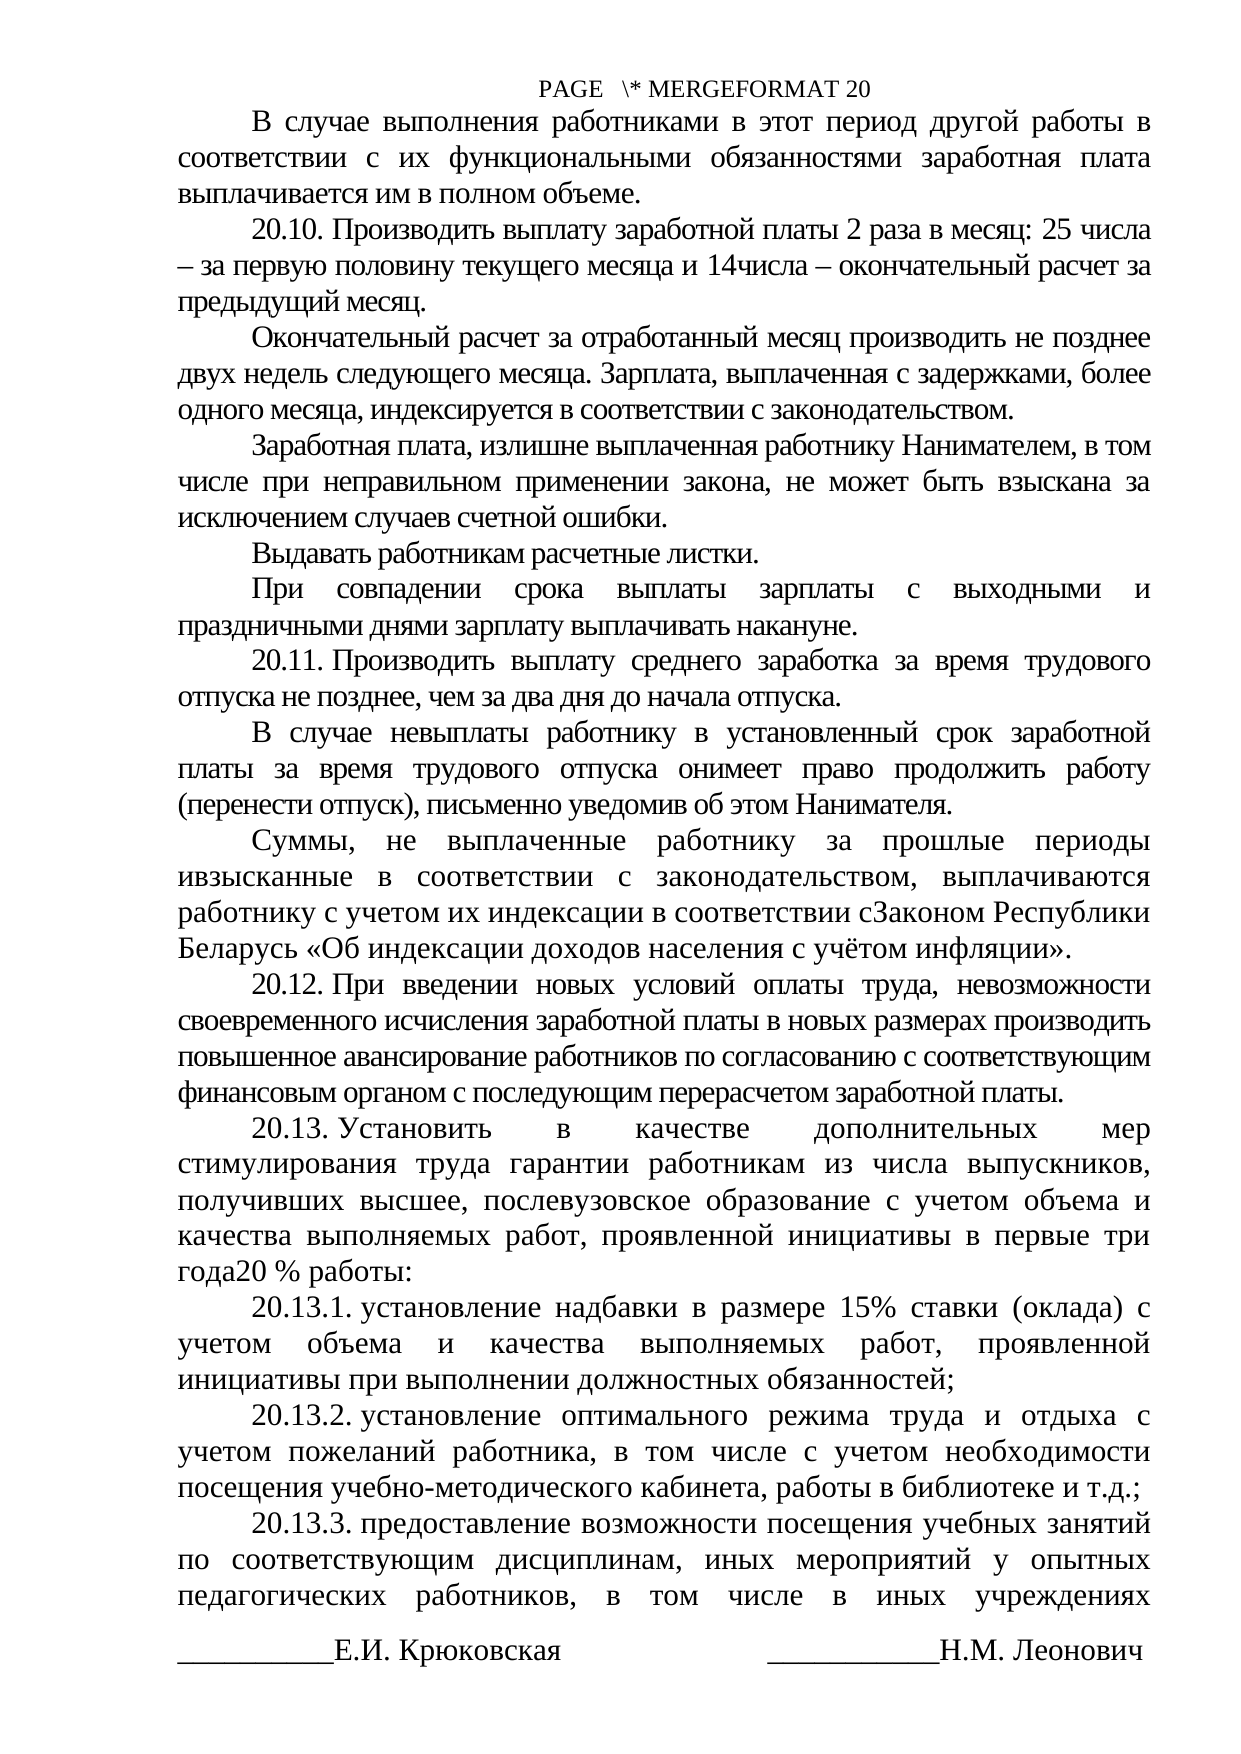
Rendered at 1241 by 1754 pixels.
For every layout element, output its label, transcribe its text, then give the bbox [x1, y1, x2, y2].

text Заработная плата, излишне выплаченная работнику Нанимателем, в том числе при неправильном применении закона, не может быть взыскана за исключением случаев счетной ошибки. [177, 426, 1152, 534]
text Окончательный расчет за отработанный месяц производить не позднее двух недель следующего месяца. Зарплата, выплаченная с задержками, более одного месяца, индексируется в соответствии с законодательством. [177, 318, 1152, 426]
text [177, 1504, 1152, 1612]
text В случае выполнения работниками в этот период другой работы в соответствии с их функциональными обязанностями заработная плата выплачивается им в полном объеме. [177, 103, 1152, 210]
text 20.13.2. установление оптимального режима труда и отдыха с учетом пожеланий работника, в том числе с учетом необходимости посещения учебно-методического кабинета, работы в библиотеке и т.д.; [177, 1396, 1152, 1504]
text 20.11. Производить выплату среднего заработка за время трудового отпуска не позднее, чем за два дня до начала отпуска. [177, 642, 1152, 713]
text 20.13. Установить в качестве дополнительных мер стимулирования труда гарантии работникам из числа выпускников, получивших высшее, послевузовское образование с учетом объема и качества выполняемых работ, проявленной инициативы в первые три года20 % работы: [177, 1109, 1152, 1288]
text Суммы, не выплаченные работнику за прошлые периоды ивзысканные в соответствии с законодательством, выплачиваются работнику с учетом их индексации в соответствии сЗаконом Республики Беларусь «Об индексации доходов населения с учётом инфляции». [177, 821, 1152, 965]
text Выдавать работникам расчетные листки. [177, 534, 1152, 570]
text 20.10. Производить выплату заработной платы 2 раза в месяц: 25 числа – за первую половину текущего месяца и 14числа – окончательный расчет за предыдущий месяц. [177, 210, 1152, 318]
text При совпадении срока выплаты зарплаты с выходными и праздничными днями зарплату выплачивать накануне. [177, 570, 1152, 642]
text 20.12. При введении новых условий оплаты труда, невозможности своевременного исчисления заработной платы в новых размерах производить повышенное авансирование работников по согласованию с соответствующим финансовым органом с последующим перерасчетом заработной платы. [177, 965, 1152, 1109]
text 20.13.1. установление надбавки в размере 15% ставки (оклада) с учетом объема и качества выполняемых работ, проявленной инициативы при выполнении должностных обязанностей; [177, 1288, 1152, 1396]
text В случае невыплаты работнику в установленный срок заработной платы за время трудового отпуска онимеет право продолжить работу (перенести отпуск), письменно уведомив об этом Нанимателя. [177, 713, 1152, 821]
